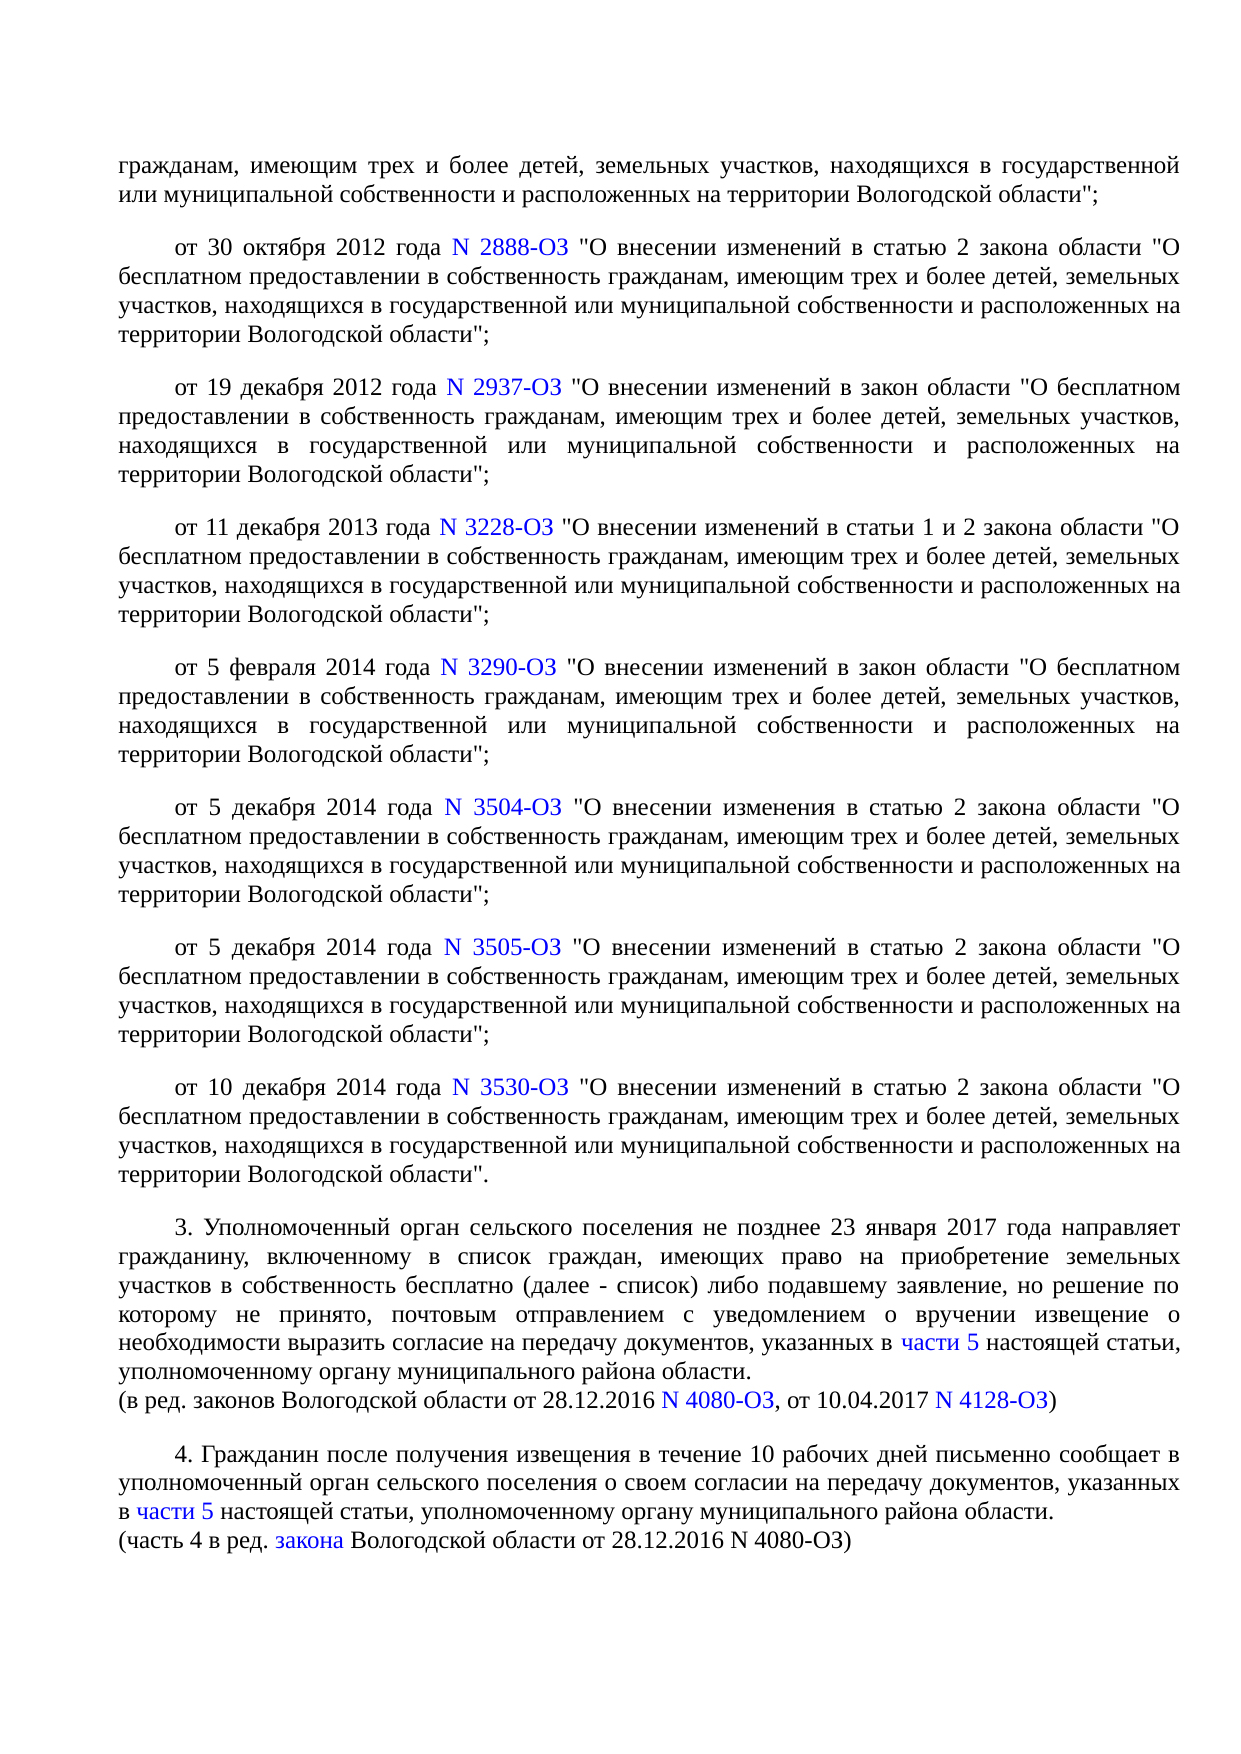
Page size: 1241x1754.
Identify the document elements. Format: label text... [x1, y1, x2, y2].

text (в ред. законов Вологодской области от 28.12.2016 N 4080-ОЗ, от 10.04.2017 N 4128-ОЗ) [118, 1385, 1181, 1414]
text (часть 4 в ред. закона Вологодской области от 28.12.2016 N 4080-ОЗ) [118, 1525, 1181, 1554]
text от 19 декабря 2012 года N 2937-ОЗ "О внесении изменений в закон области "О бесплатном предоставлении в собственность гражданам, имеющим трех и более детей, земельных участков, находящихся в государственной или муниципальной собственности и расположенных на территории Вологодской области"; [118, 372, 1181, 487]
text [118, 150, 1181, 207]
text от 5 декабря 2014 года N 3504-ОЗ "О внесении изменения в статью 2 закона области "О бесплатном предоставлении в собственность гражданам, имеющим трех и более детей, земельных участков, находящихся в государственной или муниципальной собственности и расположенных на территории Вологодской области"; [118, 792, 1181, 907]
text от 5 февраля 2014 года N 3290-ОЗ "О внесении изменений в закон области "О бесплатном предоставлении в собственность гражданам, имеющим трех и более детей, земельных участков, находящихся в государственной или муниципальной собственности и расположенных на территории Вологодской области"; [118, 652, 1181, 767]
text от 10 декабря 2014 года N 3530-ОЗ "О внесении изменений в статью 2 закона области "О бесплатном предоставлении в собственность гражданам, имеющим трех и более детей, земельных участков, находящихся в государственной или муниципальной собственности и расположенных на территории Вологодской области". [118, 1072, 1181, 1187]
text 3. Уполномоченный орган сельского поселения не позднее 23 января 2017 года направляет гражданину, включенному в список граждан, имеющих право на приобретение земельных участков в собственность бесплатно (далее - список) либо подавшему заявление, но решение по которому не принято, почтовым отправлением с уведомлением о вручении извещение о необходимости выразить согласие на передачу документов, указанных в части 5 настоящей статьи, уполномоченному органу муниципального района области. [118, 1212, 1181, 1385]
text от 11 декабря 2013 года N 3228-ОЗ "О внесении изменений в статьи 1 и 2 закона области "О бесплатном предоставлении в собственность гражданам, имеющим трех и более детей, земельных участков, находящихся в государственной или муниципальной собственности и расположенных на территории Вологодской области"; [118, 512, 1181, 627]
text 4. Гражданин после получения извещения в течение 10 рабочих дней письменно сообщает в уполномоченный орган сельского поселения о своем согласии на передачу документов, указанных в части 5 настоящей статьи, уполномоченному органу муниципального района области. [118, 1439, 1181, 1525]
text от 5 декабря 2014 года N 3505-ОЗ "О внесении изменений в статью 2 закона области "О бесплатном предоставлении в собственность гражданам, имеющим трех и более детей, земельных участков, находящихся в государственной или муниципальной собственности и расположенных на территории Вологодской области"; [118, 932, 1181, 1047]
text от 30 октября 2012 года N 2888-ОЗ "О внесении изменений в статью 2 закона области "О бесплатном предоставлении в собственность гражданам, имеющим трех и более детей, земельных участков, находящихся в государственной или муниципальной собственности и расположенных на территории Вологодской области"; [118, 232, 1181, 347]
